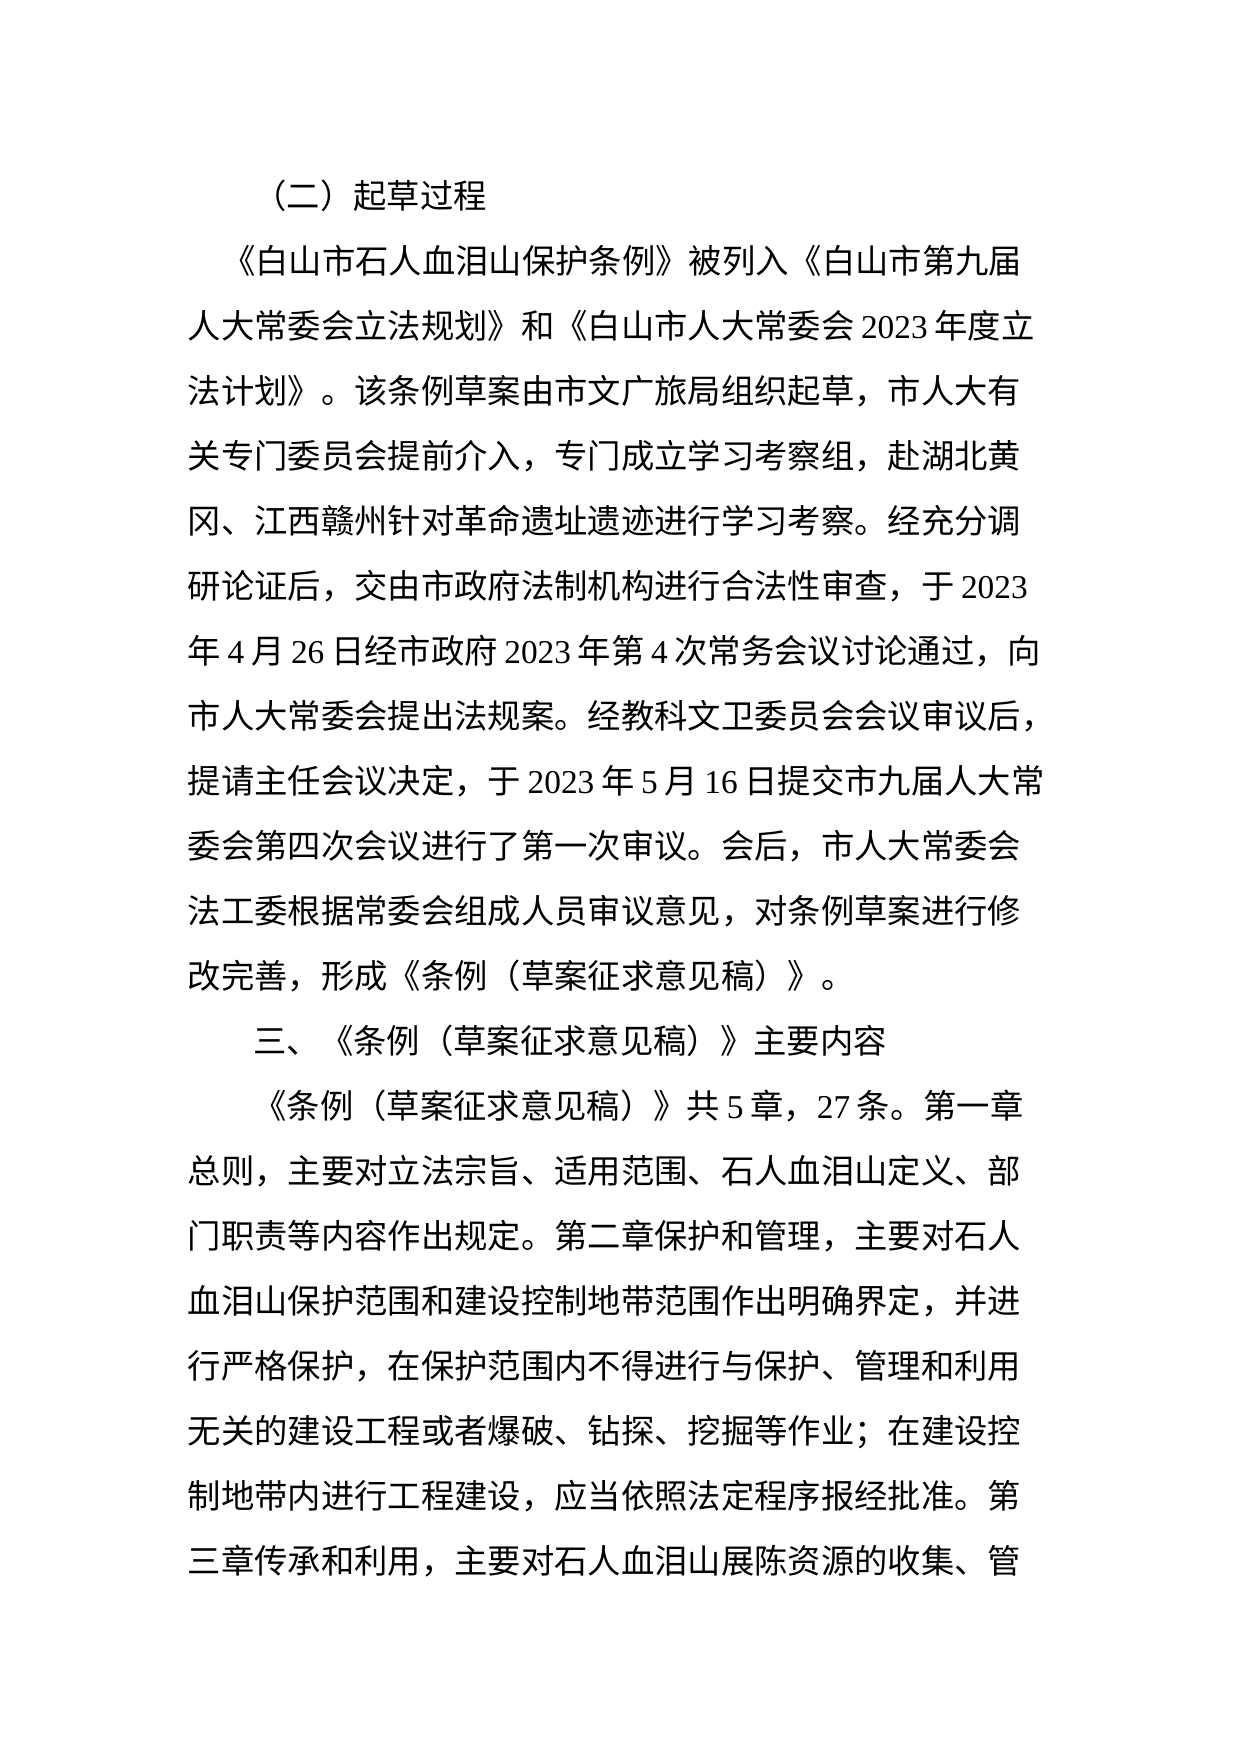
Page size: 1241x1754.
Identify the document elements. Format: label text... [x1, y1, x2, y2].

text 《白山市石人血泪山保护条例》被列入《白山市第九届人大常委会立法规划》和《白山市人大常委会2023年度立法计划》。该条例草案由市文广旅局组织起草，市人大有关专门委员会提前介入，专门成立学习考察组，赴湖北黄冈、江西赣州针对革命遗址遗迹进行学习考察。经充分调研论证后，交由市政府法制机构进行合法性审查，于2023年4月26日经市政府2023年第4次常务会议讨论通过，向市人大常委会提出法规案。经教科文卫委员会会议审议后，提请主任会议决定，于2023年5月16日提交市九届人大常委会第四次会议进行了第一次审议。会后，市人大常委会法工委根据常委会组成人员审议意见，对条例草案进行修改完善，形成《条例（草案征求意见稿）》。 [187, 227, 1053, 1007]
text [187, 1072, 1053, 1592]
text （二）起草过程 [187, 162, 1053, 227]
text 三、《条例（草案征求意见稿）》主要内容 [187, 1007, 1053, 1072]
